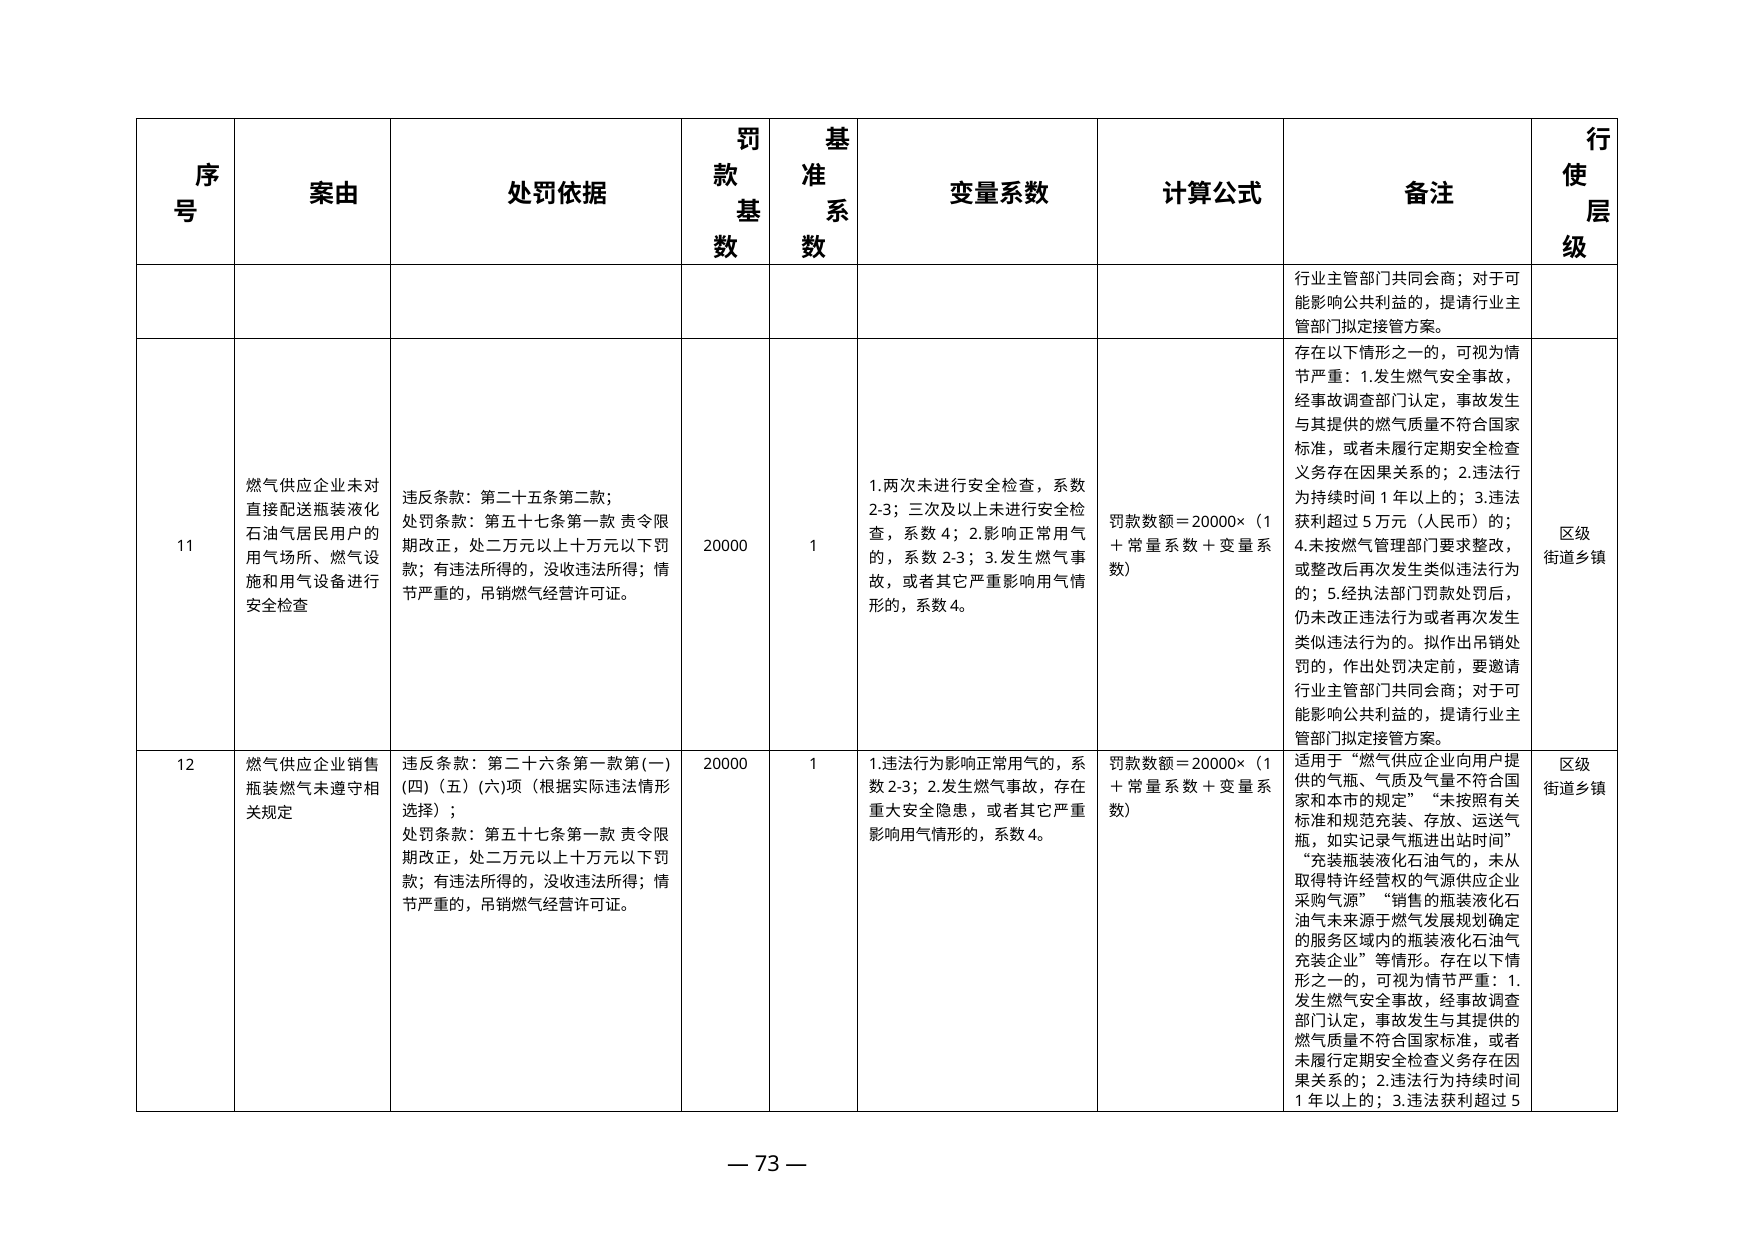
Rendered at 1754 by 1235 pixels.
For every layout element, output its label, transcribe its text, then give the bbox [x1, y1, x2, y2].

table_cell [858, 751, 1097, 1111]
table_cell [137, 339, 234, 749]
table_header 基准 系数 [770, 119, 857, 264]
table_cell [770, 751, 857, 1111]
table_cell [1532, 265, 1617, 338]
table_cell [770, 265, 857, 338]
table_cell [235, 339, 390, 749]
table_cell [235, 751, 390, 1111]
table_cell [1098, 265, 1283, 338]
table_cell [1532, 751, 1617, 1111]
table_header 计算公式 [1098, 119, 1283, 264]
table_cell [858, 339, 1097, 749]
table_header 罚款 基数 [682, 119, 769, 264]
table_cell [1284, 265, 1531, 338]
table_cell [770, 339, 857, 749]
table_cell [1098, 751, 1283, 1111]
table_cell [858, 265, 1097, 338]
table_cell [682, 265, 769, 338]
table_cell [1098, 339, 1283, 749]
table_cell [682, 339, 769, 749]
table_header 变量系数 [858, 119, 1097, 264]
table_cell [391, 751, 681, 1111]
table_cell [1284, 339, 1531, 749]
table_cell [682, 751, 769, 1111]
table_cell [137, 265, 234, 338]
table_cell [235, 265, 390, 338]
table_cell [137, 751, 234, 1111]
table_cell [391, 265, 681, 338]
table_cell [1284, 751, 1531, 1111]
table_header 案由 [235, 119, 390, 264]
table_header 序号 [137, 119, 234, 264]
table_header 行使 层级 [1532, 119, 1617, 264]
table_header 备注 [1284, 119, 1531, 264]
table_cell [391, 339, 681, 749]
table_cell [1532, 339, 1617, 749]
table_header 处罚依据 [391, 119, 681, 264]
